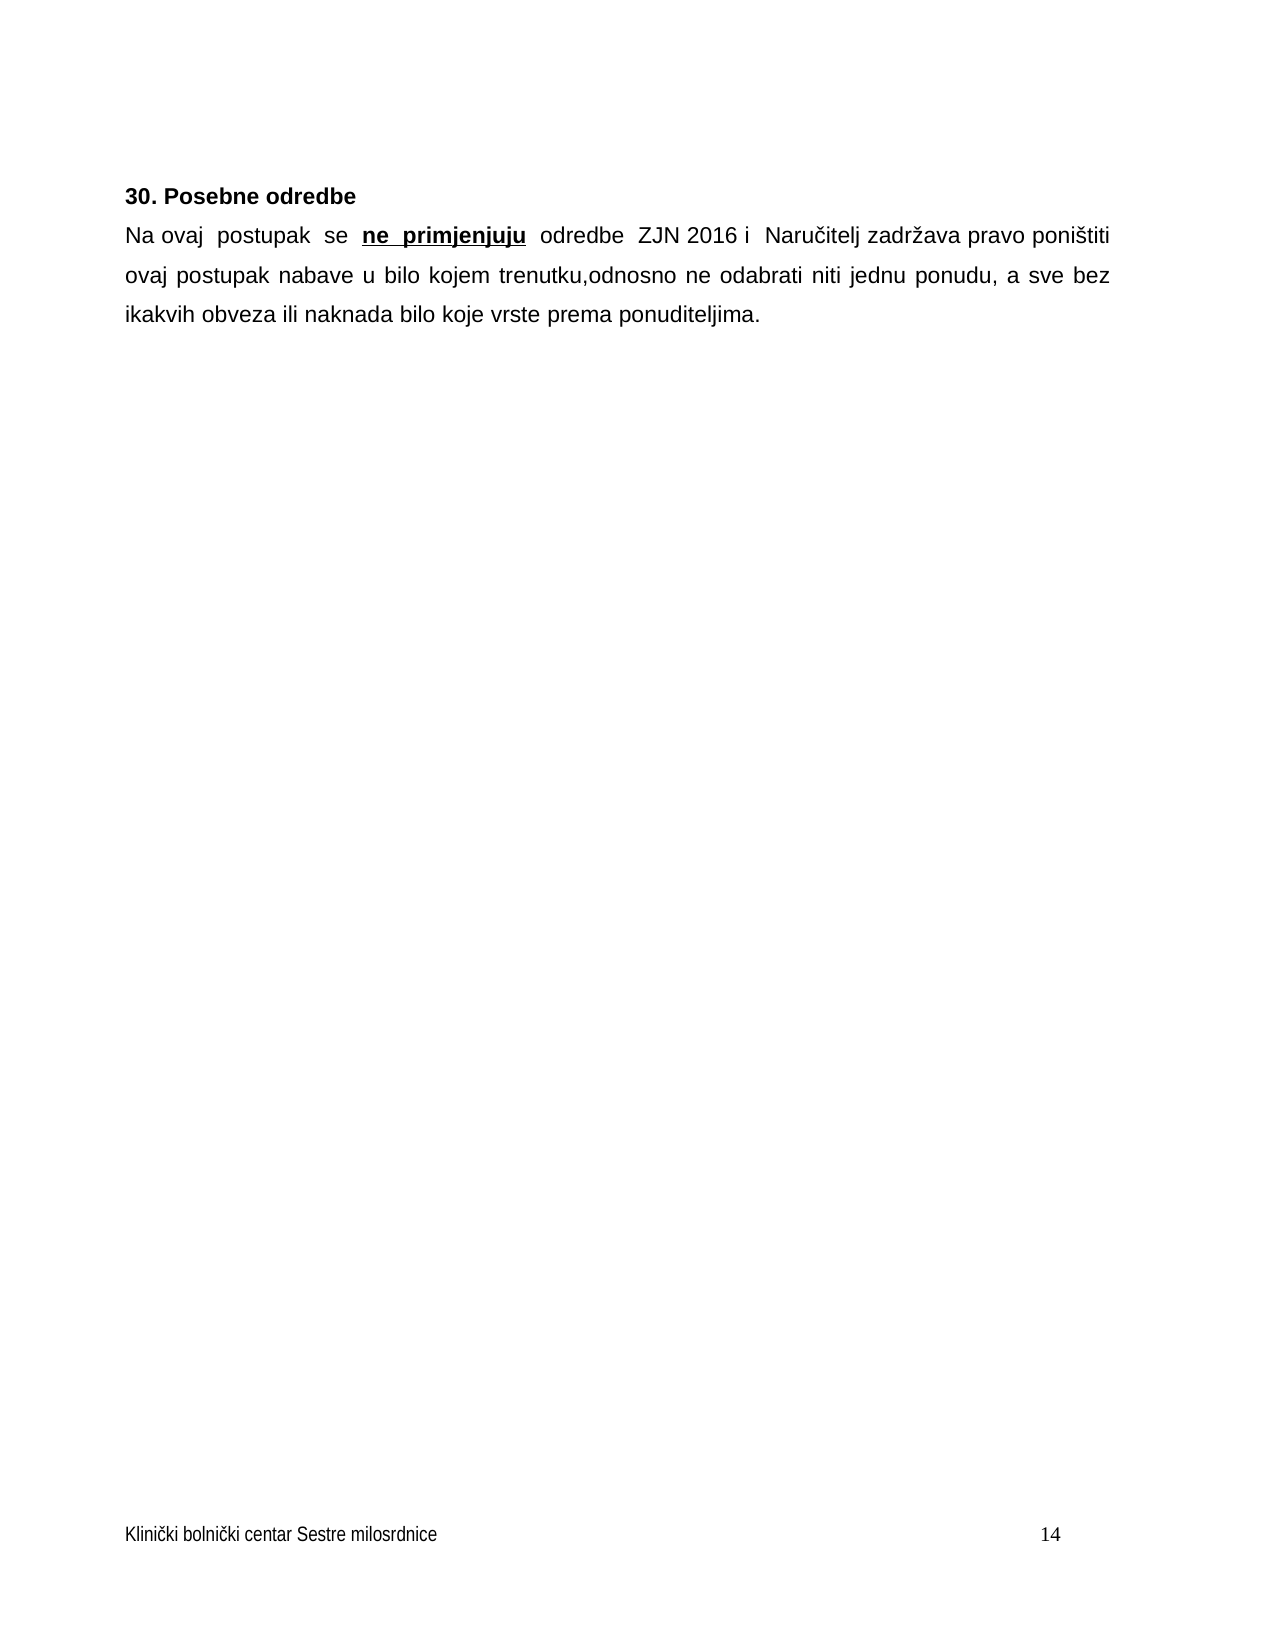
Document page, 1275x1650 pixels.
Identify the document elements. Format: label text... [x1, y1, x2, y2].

text Na ovaj postupak se ne primjenjuju odredbe ZJN 2016 i Naručitelj zadržava pravo poništiti ovaj postupak nabave u bilo kojem trenutku,odnosno ne odabrati niti jednu ponudu, a sve bez ikakvih obveza ili naknada bilo koje vrste prema ponuditeljima. [125, 222, 1111, 328]
text 30. Posebne odredbe [125, 183, 403, 209]
